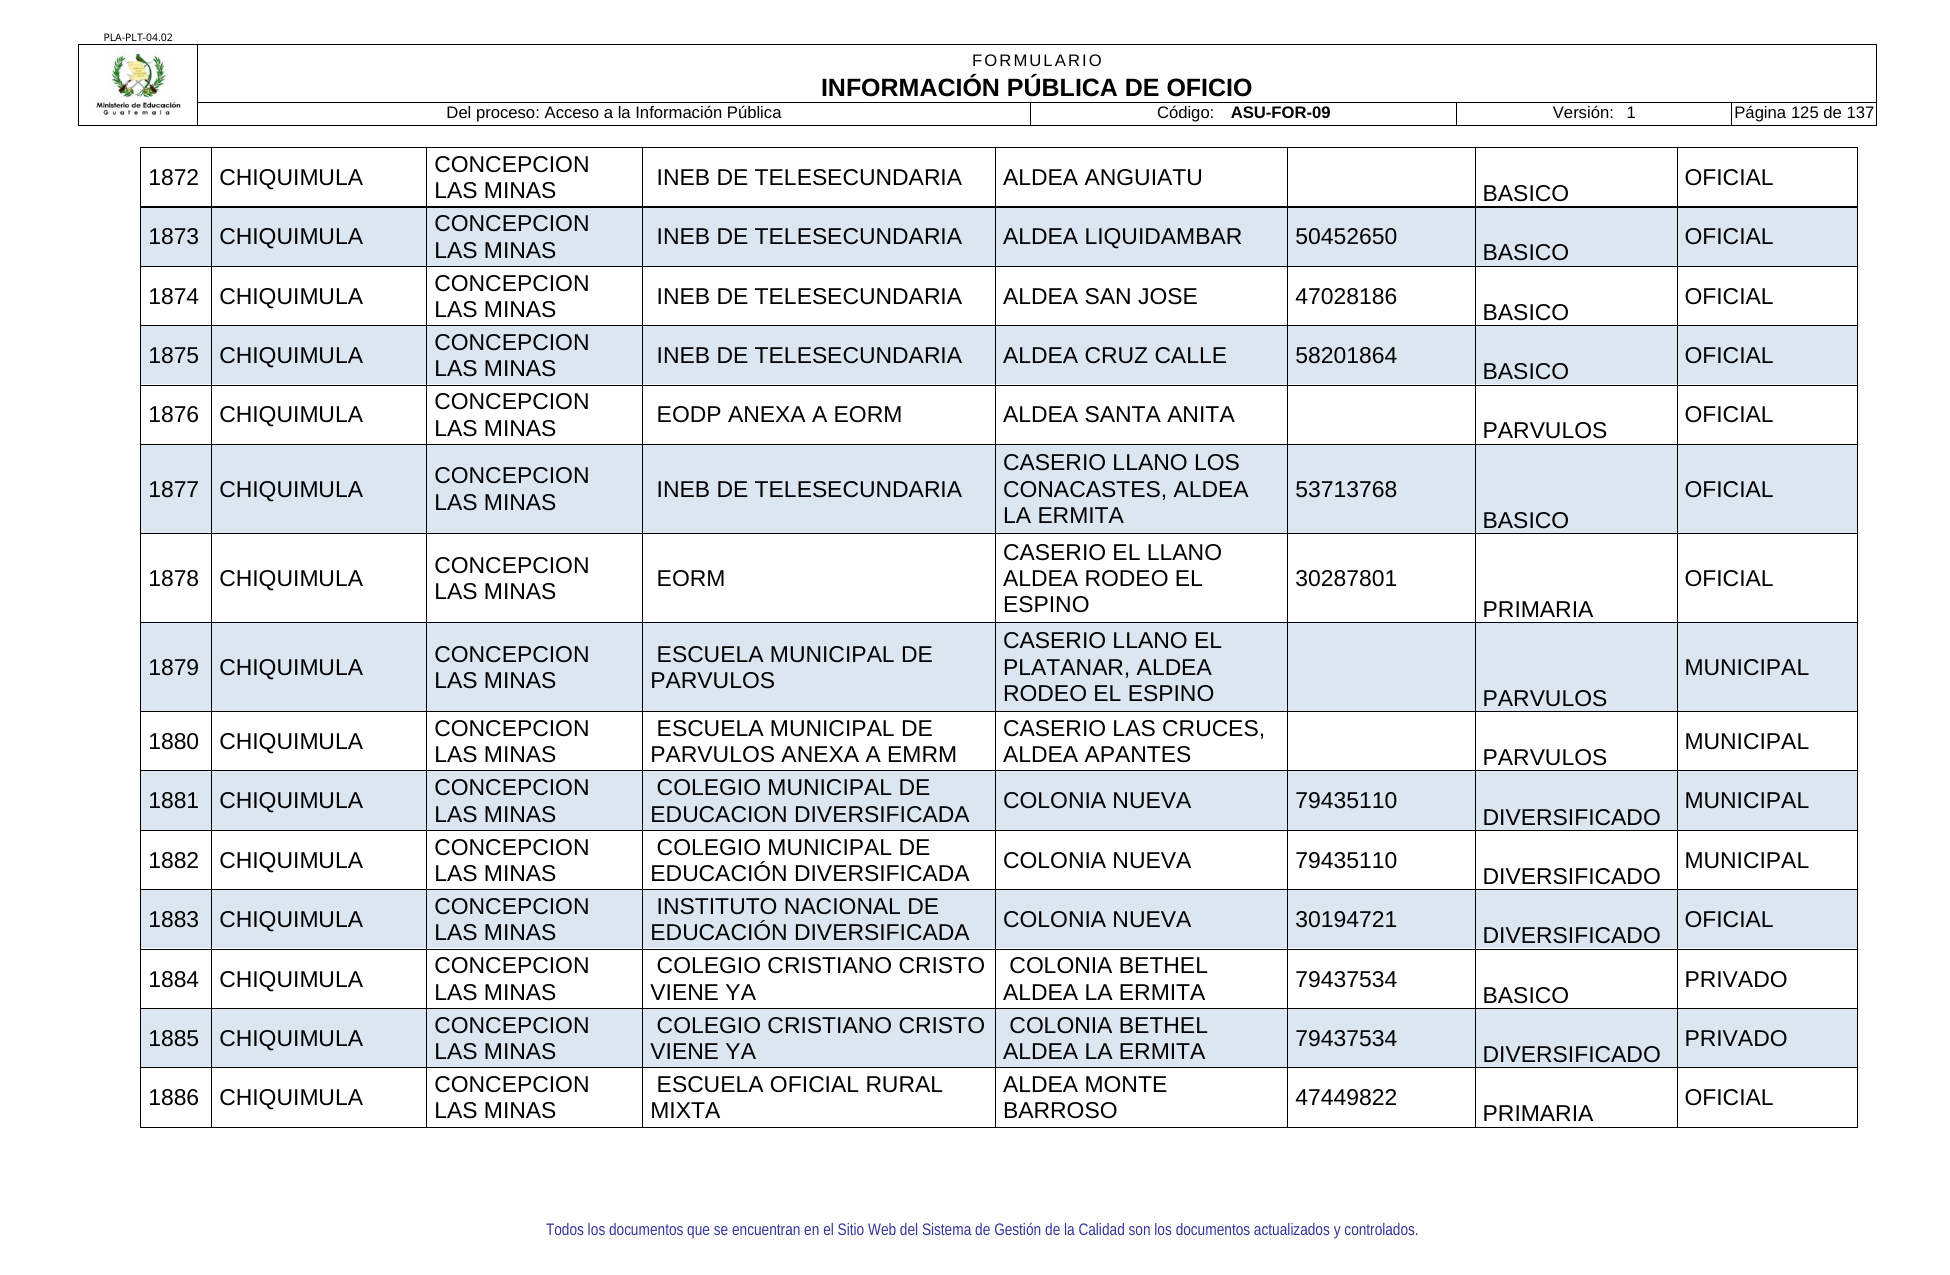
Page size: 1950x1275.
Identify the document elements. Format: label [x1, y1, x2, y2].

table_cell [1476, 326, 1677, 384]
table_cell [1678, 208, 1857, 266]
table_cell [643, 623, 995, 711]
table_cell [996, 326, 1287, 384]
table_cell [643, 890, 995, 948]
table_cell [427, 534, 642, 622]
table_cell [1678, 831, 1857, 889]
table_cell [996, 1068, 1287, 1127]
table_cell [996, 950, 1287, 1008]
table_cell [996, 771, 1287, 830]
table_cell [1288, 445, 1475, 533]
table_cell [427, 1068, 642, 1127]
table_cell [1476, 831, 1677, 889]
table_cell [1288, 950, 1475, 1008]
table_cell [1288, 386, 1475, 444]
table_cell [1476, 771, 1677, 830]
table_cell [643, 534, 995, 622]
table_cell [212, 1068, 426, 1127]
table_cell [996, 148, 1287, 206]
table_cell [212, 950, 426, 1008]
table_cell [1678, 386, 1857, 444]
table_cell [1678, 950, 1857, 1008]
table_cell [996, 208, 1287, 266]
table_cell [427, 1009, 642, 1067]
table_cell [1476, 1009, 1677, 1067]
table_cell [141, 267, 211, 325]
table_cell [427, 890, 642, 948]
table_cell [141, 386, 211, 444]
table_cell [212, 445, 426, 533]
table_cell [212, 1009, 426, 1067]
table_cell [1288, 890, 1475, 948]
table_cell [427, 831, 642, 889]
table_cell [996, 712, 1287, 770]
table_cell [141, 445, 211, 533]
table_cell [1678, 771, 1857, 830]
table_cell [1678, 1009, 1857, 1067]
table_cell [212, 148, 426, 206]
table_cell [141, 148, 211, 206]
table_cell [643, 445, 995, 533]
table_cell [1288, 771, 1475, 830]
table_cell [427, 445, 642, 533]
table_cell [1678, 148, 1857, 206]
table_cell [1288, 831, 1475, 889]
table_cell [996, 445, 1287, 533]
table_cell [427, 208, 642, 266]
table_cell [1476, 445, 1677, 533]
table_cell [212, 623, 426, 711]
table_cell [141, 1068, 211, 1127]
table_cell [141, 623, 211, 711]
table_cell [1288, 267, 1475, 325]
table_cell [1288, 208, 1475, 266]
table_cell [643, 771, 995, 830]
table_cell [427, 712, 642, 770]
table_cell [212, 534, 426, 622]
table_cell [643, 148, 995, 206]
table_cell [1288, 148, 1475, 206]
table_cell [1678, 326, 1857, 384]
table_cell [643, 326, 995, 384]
picture [95, 51, 181, 117]
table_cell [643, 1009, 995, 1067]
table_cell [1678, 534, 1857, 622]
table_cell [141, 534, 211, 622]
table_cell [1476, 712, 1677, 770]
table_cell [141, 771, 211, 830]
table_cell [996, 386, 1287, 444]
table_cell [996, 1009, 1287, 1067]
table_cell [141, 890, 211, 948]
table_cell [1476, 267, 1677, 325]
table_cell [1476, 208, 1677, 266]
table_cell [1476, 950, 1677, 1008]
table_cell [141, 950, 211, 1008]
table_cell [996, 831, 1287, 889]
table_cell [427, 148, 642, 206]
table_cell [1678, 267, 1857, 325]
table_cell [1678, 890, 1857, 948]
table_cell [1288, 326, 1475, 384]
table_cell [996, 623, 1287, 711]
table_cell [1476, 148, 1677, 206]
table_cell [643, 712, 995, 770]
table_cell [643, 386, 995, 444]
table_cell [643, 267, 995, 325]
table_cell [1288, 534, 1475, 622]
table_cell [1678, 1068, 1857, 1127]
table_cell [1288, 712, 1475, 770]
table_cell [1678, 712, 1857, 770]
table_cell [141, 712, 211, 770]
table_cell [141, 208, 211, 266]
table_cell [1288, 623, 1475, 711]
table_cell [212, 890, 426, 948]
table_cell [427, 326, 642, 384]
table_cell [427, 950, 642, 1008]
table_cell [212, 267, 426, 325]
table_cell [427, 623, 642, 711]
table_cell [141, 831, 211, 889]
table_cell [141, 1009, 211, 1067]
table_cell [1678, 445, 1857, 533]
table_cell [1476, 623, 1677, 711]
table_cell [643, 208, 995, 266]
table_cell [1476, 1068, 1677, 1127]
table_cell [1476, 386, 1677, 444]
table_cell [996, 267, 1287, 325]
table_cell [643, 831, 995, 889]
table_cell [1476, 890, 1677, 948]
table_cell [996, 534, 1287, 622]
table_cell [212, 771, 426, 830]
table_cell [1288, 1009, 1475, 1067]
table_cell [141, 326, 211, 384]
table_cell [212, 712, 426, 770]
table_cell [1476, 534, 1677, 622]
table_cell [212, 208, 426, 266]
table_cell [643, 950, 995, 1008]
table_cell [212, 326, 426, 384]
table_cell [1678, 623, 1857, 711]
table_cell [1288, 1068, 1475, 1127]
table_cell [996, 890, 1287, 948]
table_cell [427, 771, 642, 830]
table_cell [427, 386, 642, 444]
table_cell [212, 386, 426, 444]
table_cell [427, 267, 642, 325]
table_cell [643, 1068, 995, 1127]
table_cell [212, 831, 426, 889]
